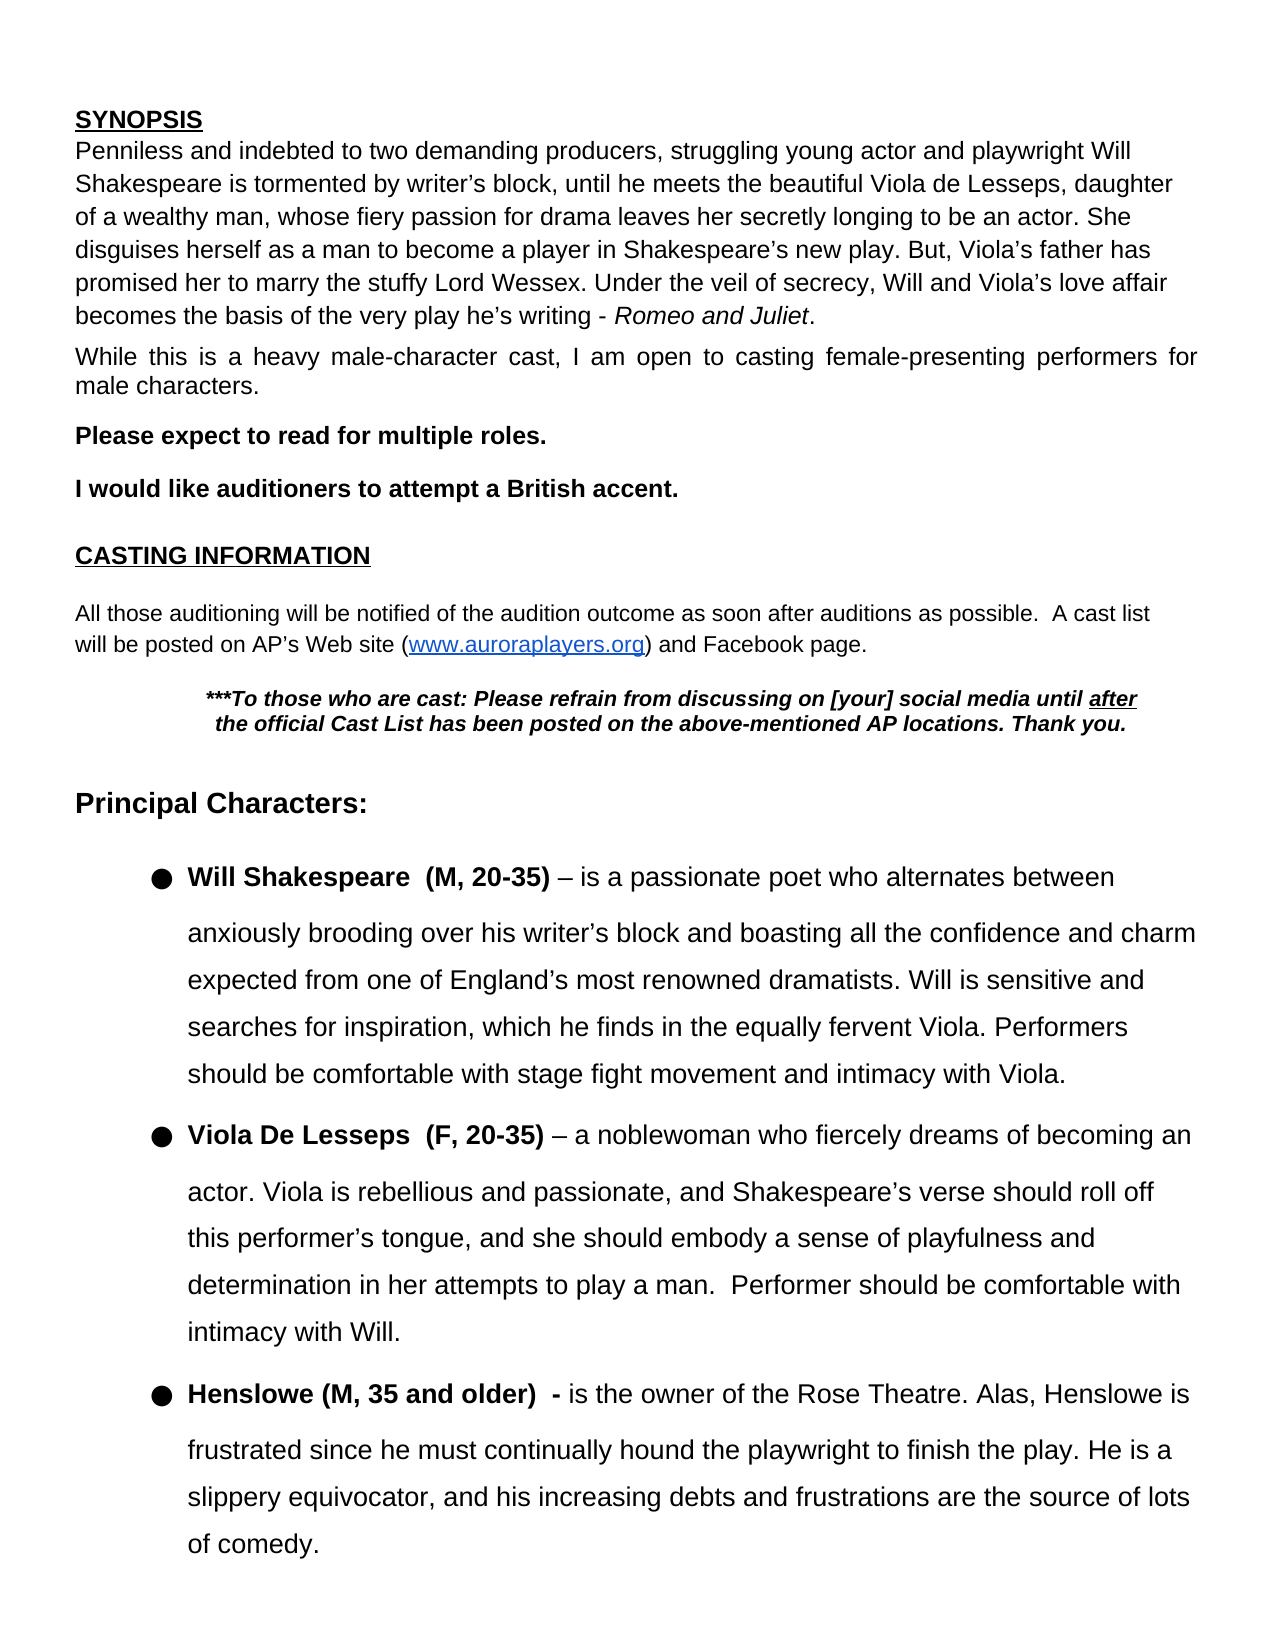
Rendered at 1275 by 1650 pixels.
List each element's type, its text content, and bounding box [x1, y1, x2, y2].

text I would like auditioners to attempt a British accent. [75, 474, 1200, 503]
text CASTING INFORMATION [75, 541, 1156, 569]
text Principal Characters: [75, 786, 1200, 820]
text Penniless and indebted to two demanding producers, struggling young actor and playwright Will Shakespeare is tormented by writer’s block, until he meets the beautiful Viola de Lesseps, daughter of a wealthy man, whose fiery passion for drama leaves her secretly longing to be an actor. She disguises herself as a man to become a player in Shakespeare’s new play. But, Viola’s father has promised her to marry the stuffy Lord Wessex. Under the veil of secrecy, Will and Viola’s love affair becomes the basis of the very play he’s writing - Romeo and Juliet. [75, 136, 1200, 330]
text Please expect to read for multiple roles. [75, 421, 1200, 449]
text All those auditioning will be notified of the audition outcome as soon after auditions as possible. A cast list will be posted on AP’s Web site (www.auroraplayers.org) and Facebook page. [75, 600, 1185, 657]
text SYNOPSIS [75, 105, 1154, 134]
text ***To those who are cast: Please refrain from discussing on [your] social media until after the official Cast List has been posted on the above‐mentioned AP locations. Thank you. [200, 686, 1142, 736]
list Will Shakespeare (M, 20-35) – is a passionate poet who alternates between anxiously brooding over his writer’s block and boasting all the confidence and charm expected from one of England’s most renowned dramatists. Will is sensitive and searches for inspiration, which he finds in the equally fervent Viola. Performers should be comfortable with stage fight movement and intimacy with Viola. [150, 846, 1200, 1089]
list Viola De Lesseps (F, 20-35) – a noblewoman who fiercely dreams of becoming an actor. Viola is rebellious and passionate, and Shakespeare’s verse should roll off this performer’s tongue, and she should embody a sense of playfulness and determination in her attempts to play a man. Performer should be comfortable with intimacy with Will. [150, 1104, 1200, 1347]
list Henslowe (M, 35 and older) - is the owner of the Rose Theatre. Alas, Henslowe is frustrated since he must continually hound the playwright to finish the play. He is a slippery equivocator, and his increasing debts and frustrations are the source of lots of comedy. [150, 1363, 1200, 1559]
text While this is a heavy male-character cast, I am open to casting female-presenting performers for male characters. [75, 342, 1200, 400]
